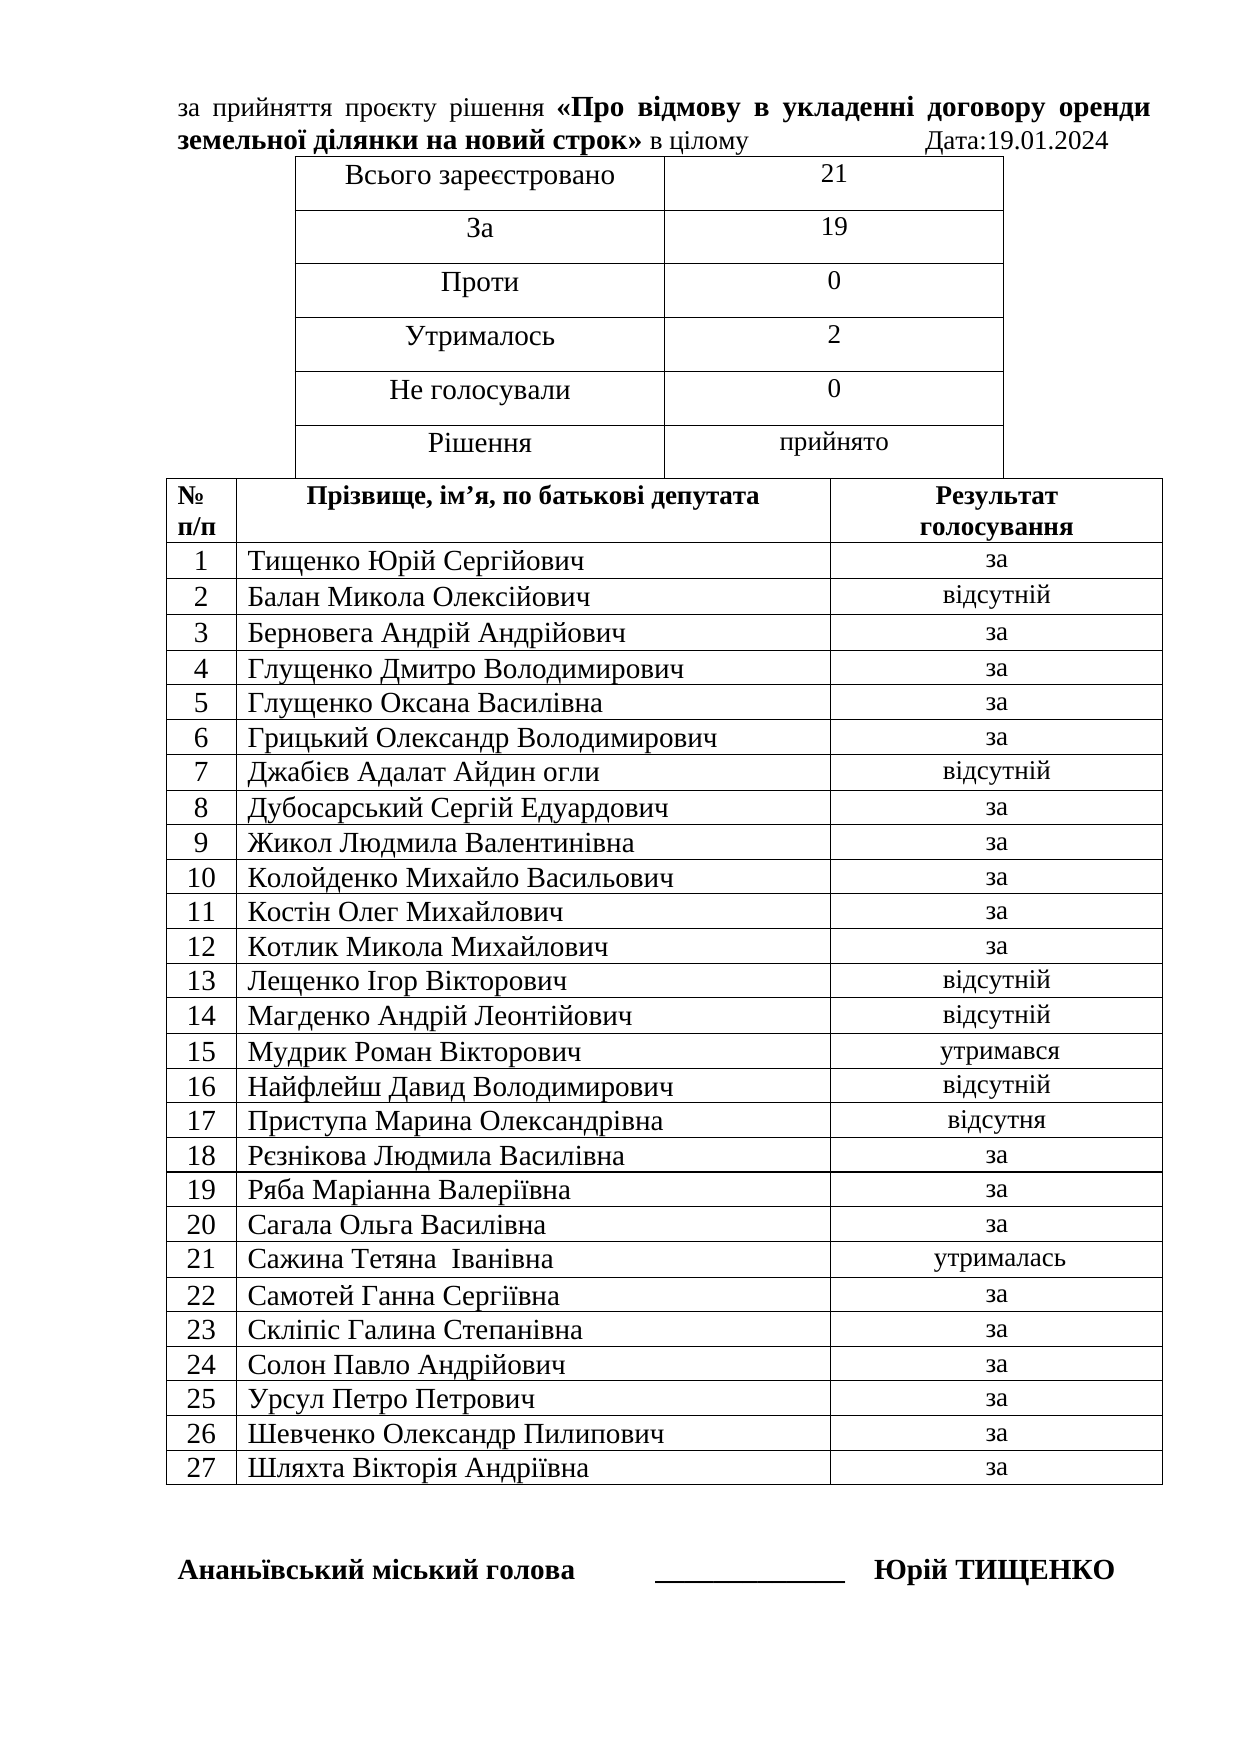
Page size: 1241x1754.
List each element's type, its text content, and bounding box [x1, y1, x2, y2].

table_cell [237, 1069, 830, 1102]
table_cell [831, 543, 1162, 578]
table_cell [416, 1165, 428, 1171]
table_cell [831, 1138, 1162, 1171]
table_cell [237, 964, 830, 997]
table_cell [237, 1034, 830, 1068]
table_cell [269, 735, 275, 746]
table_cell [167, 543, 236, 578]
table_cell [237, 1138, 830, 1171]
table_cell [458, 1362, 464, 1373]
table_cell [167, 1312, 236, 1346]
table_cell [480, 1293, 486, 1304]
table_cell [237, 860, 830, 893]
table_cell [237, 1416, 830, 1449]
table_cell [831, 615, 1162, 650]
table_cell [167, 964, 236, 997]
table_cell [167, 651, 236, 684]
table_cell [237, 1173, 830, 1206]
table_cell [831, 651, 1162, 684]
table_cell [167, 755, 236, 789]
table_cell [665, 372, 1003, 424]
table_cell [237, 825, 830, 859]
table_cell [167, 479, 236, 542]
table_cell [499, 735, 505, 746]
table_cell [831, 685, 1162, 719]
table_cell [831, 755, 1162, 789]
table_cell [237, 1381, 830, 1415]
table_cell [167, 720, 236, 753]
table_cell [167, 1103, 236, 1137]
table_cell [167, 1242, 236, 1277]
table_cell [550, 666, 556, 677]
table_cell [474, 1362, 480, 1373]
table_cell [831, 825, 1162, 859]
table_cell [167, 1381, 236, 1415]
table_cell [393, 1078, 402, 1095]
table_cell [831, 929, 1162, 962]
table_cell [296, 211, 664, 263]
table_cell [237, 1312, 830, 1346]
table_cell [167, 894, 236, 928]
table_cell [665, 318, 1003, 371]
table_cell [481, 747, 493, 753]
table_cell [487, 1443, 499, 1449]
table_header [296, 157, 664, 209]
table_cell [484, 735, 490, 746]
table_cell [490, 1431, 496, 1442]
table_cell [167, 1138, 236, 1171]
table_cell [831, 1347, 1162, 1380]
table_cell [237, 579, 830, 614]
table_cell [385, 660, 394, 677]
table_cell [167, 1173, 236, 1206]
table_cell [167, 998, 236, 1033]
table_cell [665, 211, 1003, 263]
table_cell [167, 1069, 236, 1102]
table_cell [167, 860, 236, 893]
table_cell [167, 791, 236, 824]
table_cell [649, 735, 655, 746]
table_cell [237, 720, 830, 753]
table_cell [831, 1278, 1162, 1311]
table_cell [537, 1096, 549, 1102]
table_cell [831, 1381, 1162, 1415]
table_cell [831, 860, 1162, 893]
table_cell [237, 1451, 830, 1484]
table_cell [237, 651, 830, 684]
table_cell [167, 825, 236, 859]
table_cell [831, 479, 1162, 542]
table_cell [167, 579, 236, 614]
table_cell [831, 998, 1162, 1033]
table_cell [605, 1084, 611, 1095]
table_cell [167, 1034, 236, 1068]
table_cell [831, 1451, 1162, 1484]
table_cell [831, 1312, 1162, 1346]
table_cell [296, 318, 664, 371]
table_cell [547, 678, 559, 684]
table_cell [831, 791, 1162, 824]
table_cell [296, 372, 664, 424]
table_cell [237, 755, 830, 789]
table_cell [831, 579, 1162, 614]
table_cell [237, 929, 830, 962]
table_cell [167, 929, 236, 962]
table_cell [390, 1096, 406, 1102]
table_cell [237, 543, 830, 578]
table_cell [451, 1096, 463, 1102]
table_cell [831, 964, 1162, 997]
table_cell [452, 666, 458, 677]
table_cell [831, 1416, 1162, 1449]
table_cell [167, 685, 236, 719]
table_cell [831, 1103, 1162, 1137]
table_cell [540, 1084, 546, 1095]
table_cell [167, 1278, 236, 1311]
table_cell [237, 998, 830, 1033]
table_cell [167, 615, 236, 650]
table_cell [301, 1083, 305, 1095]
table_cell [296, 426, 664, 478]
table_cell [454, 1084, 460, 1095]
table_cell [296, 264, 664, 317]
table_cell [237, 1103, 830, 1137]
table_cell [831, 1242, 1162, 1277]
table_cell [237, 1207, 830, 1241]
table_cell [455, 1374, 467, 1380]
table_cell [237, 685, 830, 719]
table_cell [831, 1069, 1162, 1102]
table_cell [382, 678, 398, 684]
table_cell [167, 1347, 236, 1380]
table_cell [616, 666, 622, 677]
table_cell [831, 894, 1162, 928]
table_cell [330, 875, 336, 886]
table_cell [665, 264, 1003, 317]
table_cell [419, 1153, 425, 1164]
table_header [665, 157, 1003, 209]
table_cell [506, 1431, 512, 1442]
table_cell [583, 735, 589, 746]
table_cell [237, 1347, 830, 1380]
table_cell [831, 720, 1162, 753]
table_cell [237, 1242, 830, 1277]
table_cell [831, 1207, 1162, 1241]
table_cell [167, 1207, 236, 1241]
text за прийняття проєкту рішення «Про відмову в укладенні договору оренди земельної ділянки на новий строк» в цілому Дата:19.01.2024 [177, 89, 1152, 156]
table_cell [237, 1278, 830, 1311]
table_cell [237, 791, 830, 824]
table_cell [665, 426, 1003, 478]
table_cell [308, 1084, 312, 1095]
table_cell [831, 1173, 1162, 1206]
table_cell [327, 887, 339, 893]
text Ананьївський міський голова _____________ Юрій ТИЩЕНКО [177, 1552, 1152, 1586]
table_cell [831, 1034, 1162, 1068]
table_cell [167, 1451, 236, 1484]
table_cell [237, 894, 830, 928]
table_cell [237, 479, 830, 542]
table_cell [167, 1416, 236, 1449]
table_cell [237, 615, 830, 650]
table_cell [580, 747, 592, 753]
